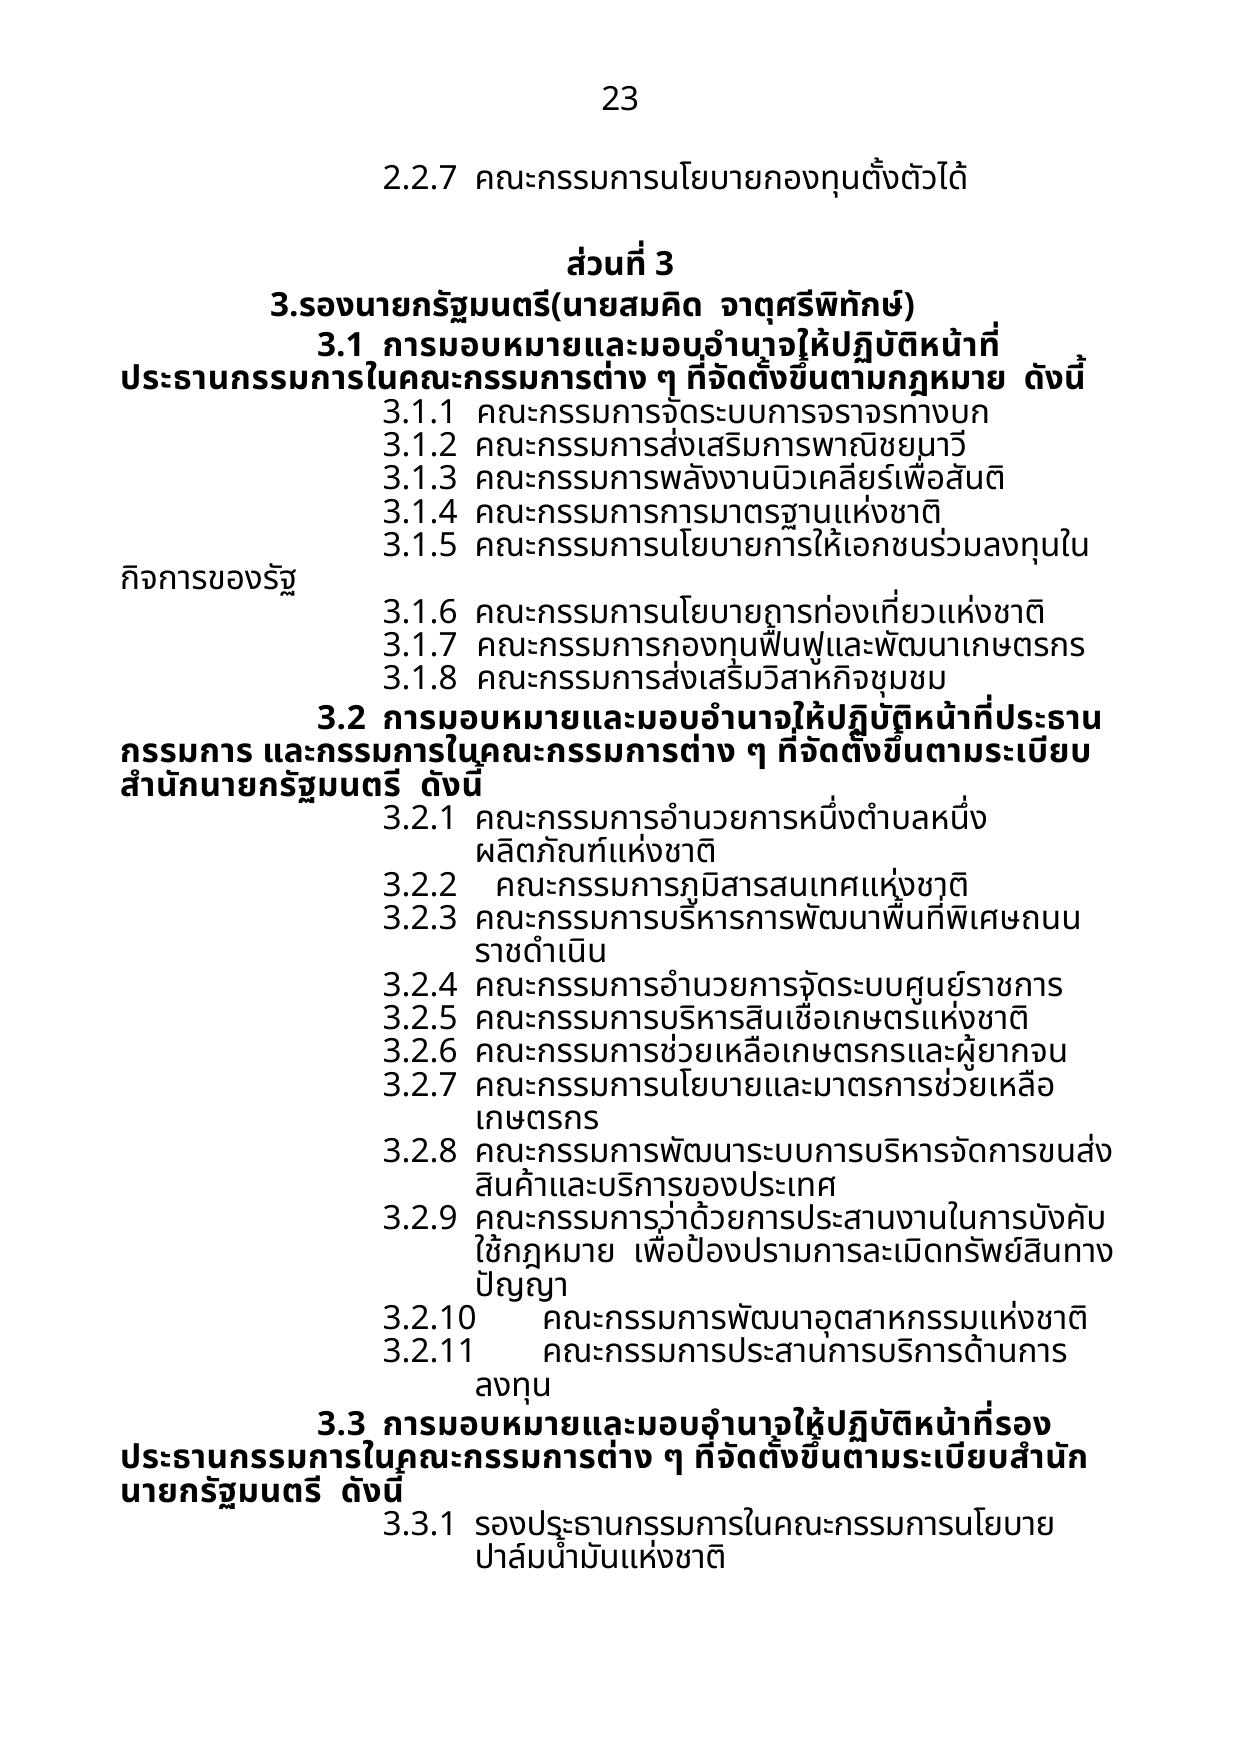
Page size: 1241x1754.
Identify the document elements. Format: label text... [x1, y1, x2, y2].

text 3.3.1 รองประธานกรรมการในคณะกรรมการนโยบายปาล์มน้ำมันแห่งชาติ [382, 1509, 1120, 1576]
text 3.1.1 คณะกรรมการจัดระบบการจราจรทางบก [382, 396, 1120, 430]
text 3.1.8 คณะกรรมการส่งเสริมวิสาหกิจชุมชม [382, 663, 1120, 696]
text 3.1.4 คณะกรรมการการมาตรฐานแห่งชาติ [382, 496, 1120, 530]
text 3.2.4 คณะกรรมการอำนวยการจัดระบบศูนย์ราชการ [382, 969, 1120, 1003]
text 3.2.10 คณะกรรมการพัฒนาอุตสาหกรรมแห่งชาติ [382, 1303, 1120, 1336]
text 3.2.9 คณะกรรมการว่าด้วยการประสานงานในการบังคับใช้กฎหมาย เพื่อป้องปรามการละเมิดทรัพย์สินทางปัญญา [382, 1203, 1120, 1303]
text 3.2.1 คณะกรรมการอำนวยการหนึ่งตำบลหนึ่งผลิตภัณฑ์แห่งชาติ [382, 803, 1120, 869]
text 3.1.2 คณะกรรมการส่งเสริมการพาณิชยนาวี [270, 430, 1108, 463]
text 3.2.2 คณะกรรมการภูมิสารสนเทศแห่งชาติ [120, 869, 1132, 903]
text 3.2.11 คณะกรรมการประสานการบริการด้านการลงทุน [382, 1336, 1120, 1403]
text 3.2.6 คณะกรรมการช่วยเหลือเกษตรกรและผู้ยากจน [382, 1036, 1120, 1069]
text 3.2.7 คณะกรรมการนโยบายและมาตรการช่วยเหลือเกษตรกร [382, 1069, 1120, 1136]
text 3.2.8 คณะกรรมการพัฒนาระบบการบริหารจัดการขนส่งสินค้าและบริการของประเทศ [382, 1136, 1120, 1203]
text 2.2.7 คณะกรรมการนโยบายกองทุนตั้งตัวได้ [120, 163, 1132, 196]
text 3.1 การมอบหมายและมอบอำนาจให้ปฏิบัติหน้าที่ประธานกรรมการในคณะกรรมการต่าง ๆ ที่จัดตั้งขึ้นตามกฎหมาย ดังนี้ [120, 330, 1094, 396]
text 3.1.3 คณะกรรมการพลังงานนิวเคลียร์เพื่อสันติ [120, 463, 1120, 496]
text 3.3 การมอบหมายและมอบอำนาจให้ปฏิบัติหน้าที่รองประธานกรรมการในคณะกรรมการต่าง ๆ ที่จัดตั้งขึ้นตามระเบียบสำนักนายกรัฐมนตรี ดังนี้ [120, 1409, 1120, 1509]
text 3.1.5 คณะกรรมการนโยบายการให้เอกชนร่วมลงทุนในกิจการของรัฐ [120, 530, 1132, 596]
text 3.2 การมอบหมายและมอบอำนาจให้ปฏิบัติหน้าที่ประธานกรรมการ และกรรมการในคณะกรรมการต่าง ๆ ที่จัดตั้งขึ้นตามระเบียบสำนักนายกรัฐมนตรี ดังนี้ [120, 703, 1120, 803]
text 3.1.6 คณะกรรมการนโยบายการท่องเที่ยวแห่งชาติ [120, 596, 1132, 630]
text 3.1.7 คณะกรรมการกองทุนฟื้นฟูและพัฒนาเกษตรกร [382, 630, 1120, 663]
text 3.2.5 คณะกรรมการบริหารสินเชื่อเกษตรแห่งชาติ [382, 1003, 1120, 1036]
text 3.รองนายกรัฐมนตรี(นายสมคิด จาตุศรีพิทักษ์) [120, 290, 1120, 323]
text 3.2.3 คณะกรรมการบริหารการพัฒนาพื้นที่พิเศษถนนราชดำเนิน [382, 903, 1120, 969]
text ส่วนที่ 3 [120, 248, 1120, 282]
